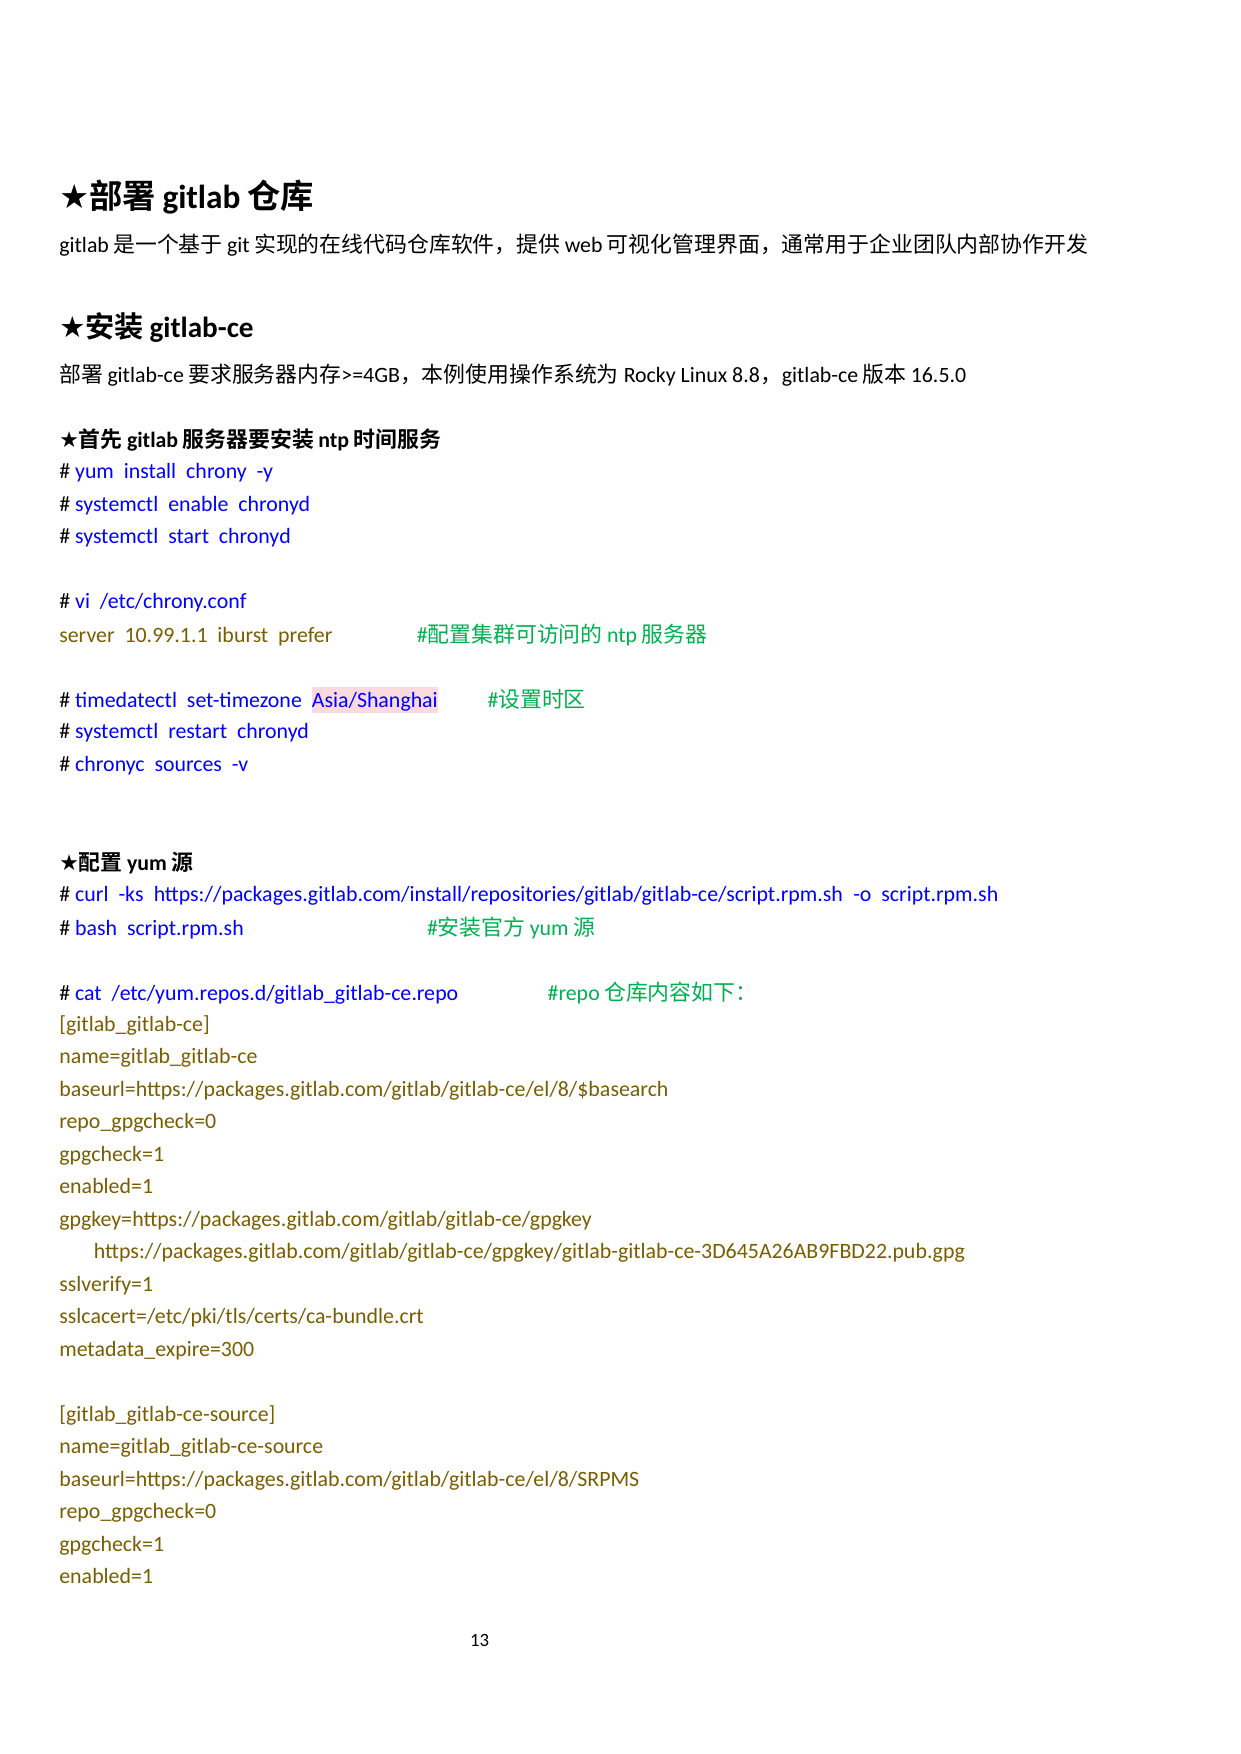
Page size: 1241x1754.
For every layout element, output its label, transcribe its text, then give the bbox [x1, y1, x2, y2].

text baseurl=https://packages.gitlab.com/gitlab/gitlab-ce/el/8/$basearch [59, 1072, 1181, 1104]
text repo_gpgcheck=0 [59, 1104, 1181, 1137]
text 部署gitlab-ce要求服务器内存>=4GB，本例使用操作系统为 Rocky Linux 8.8，gitlab-ce版本16.5.0 [59, 357, 1181, 389]
text gpgcheck=1 [59, 1137, 1181, 1169]
text ★配置yum源 [59, 844, 1181, 877]
text # curl -ks https://packages.gitlab.com/install/repositories/gitlab/gitlab-ce/script.rpm.sh -o script.rpm.sh [59, 877, 1181, 909]
text # bash script.rpm.sh #安装官方yum源 [59, 909, 1181, 942]
text # timedatectl set-timezone Asia/Shanghai #设置时区 [59, 682, 1181, 714]
text gitlab是一个基于git实现的在线代码仓库软件，提供web可视化管理界面，通常用于企业团队内部协作开发 [59, 227, 1181, 259]
text ★部署gitlab仓库 [59, 162, 1181, 227]
text https://packages.gitlab.com/gitlab/gitlab-ce/gpgkey/gitlab-gitlab-ce-3D645A26AB9FBD22.pub.gpg [59, 1234, 1181, 1267]
text # systemctl start chronyd [59, 519, 1181, 552]
text # systemctl enable chronyd [59, 487, 1181, 519]
text repo_gpgcheck=0 [59, 1494, 1181, 1527]
text metadata_expire=300 [59, 1332, 1181, 1364]
text gpgcheck=1 [59, 1527, 1181, 1559]
text enabled=1 [59, 1169, 1181, 1202]
text gpgkey=https://packages.gitlab.com/gitlab/gitlab-ce/gpgkey [59, 1202, 1181, 1234]
text sslcacert=/etc/pki/tls/certs/ca-bundle.crt [59, 1299, 1181, 1332]
text ★安装gitlab-ce [59, 292, 1181, 357]
text [gitlab_gitlab-ce-source] [59, 1397, 1181, 1429]
text # chronyc sources -v [59, 747, 1181, 779]
text name=gitlab_gitlab-ce-source [59, 1429, 1181, 1462]
text [gitlab_gitlab-ce] [59, 1007, 1181, 1039]
text # vi /etc/chrony.conf [59, 584, 1181, 617]
text name=gitlab_gitlab-ce [59, 1039, 1181, 1072]
text baseurl=https://packages.gitlab.com/gitlab/gitlab-ce/el/8/SRPMS [59, 1462, 1181, 1494]
text # systemctl restart chronyd [59, 714, 1181, 747]
text enabled=1 [59, 1559, 1181, 1592]
text server 10.99.1.1 iburst prefer #配置集群可访问的ntp服务器 [59, 617, 1181, 649]
text ★首先gitlab服务器要安装ntp时间服务 [59, 422, 1181, 454]
text sslverify=1 [59, 1267, 1181, 1299]
text # yum install chrony -y [59, 454, 1181, 487]
text # cat /etc/yum.repos.d/gitlab_gitlab-ce.repo #repo仓库内容如下： [59, 974, 1181, 1007]
